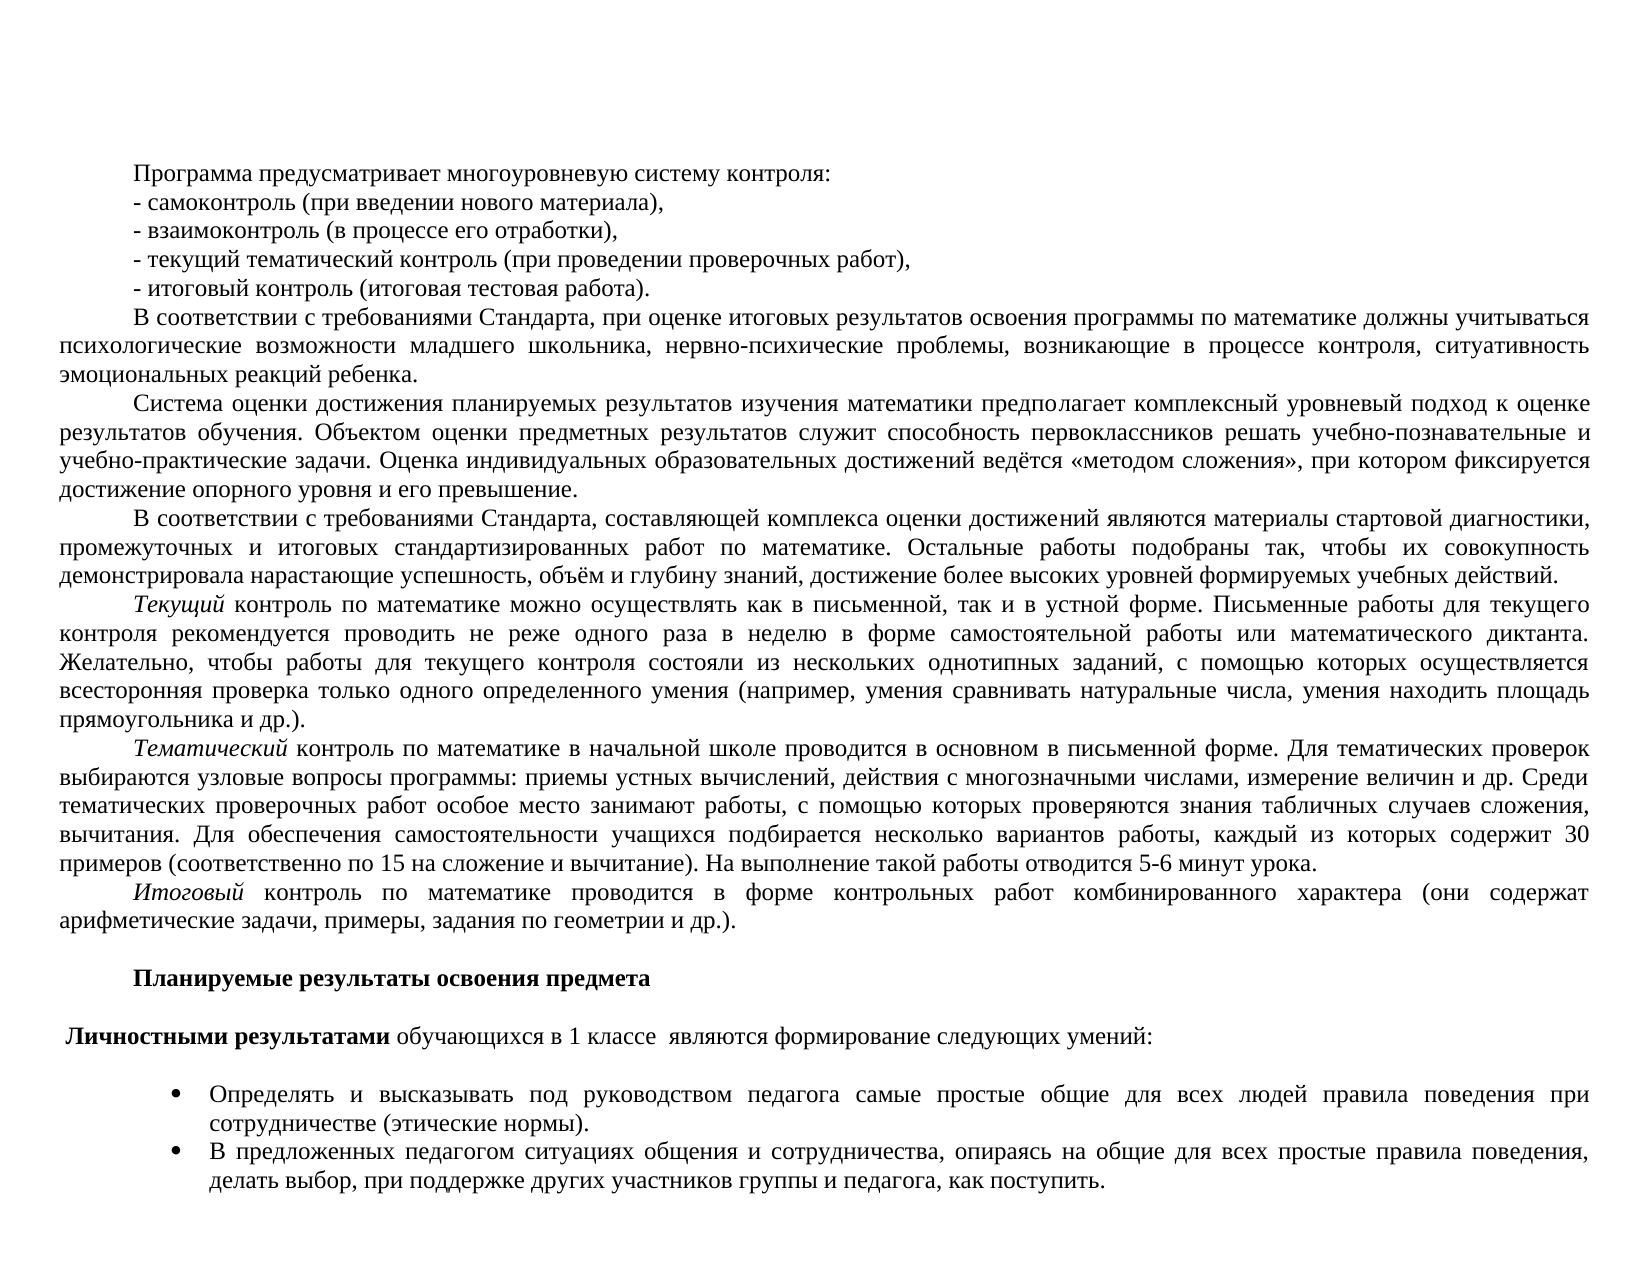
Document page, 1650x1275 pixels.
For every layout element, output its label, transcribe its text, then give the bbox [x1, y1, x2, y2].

text В соответствии с требованиями Стандарта, при оценке итоговых результатов освоения программы по математике должны учитываться психологические возможности младшего школьника, нервно-психические проблемы, возникающие в процессе контроля, ситуативность эмоциональных реакций ребенка. [59, 302, 1591, 388]
list Определять и высказывать под руководством педагога самые простые общие для всех людей правила поведения при сотрудничестве (этические нормы). [172, 1079, 1591, 1136]
text Тематический контроль по математике в начальной школе проводится в основном в письменной форме. Для тематических проверок выбираются узловые вопросы программы: приемы устных вычислений, действия с многозначными числами, измерение величин и др. Среди тематических проверочных работ особое место занимают работы, с помощью которых проверяются знания табличных случаев сложения, вычитания. Для обеспечения самостоятельности учащихся подбирается несколько вариантов работы, каждый из которых содержит 30 примеров (соответственно по 15 на сложение и вычитание). На выполнение такой работы отводится 5-6 минут урока. [59, 733, 1591, 877]
text - итоговый контроль (итоговая тестовая работа). [59, 273, 1591, 302]
text - взаимоконтроль (в процессе его отработки), [59, 216, 1591, 244]
text Личностными результатами обучающихся в 1 классе являются формирование следующих умений: [59, 1021, 1591, 1050]
text Текущий контроль по математике можно осуществлять как в письменной, так и в устной форме. Письменные работы для текущего контроля рекомендуется проводить не реже одного раза в неделю в форме самостоятельной работы или математического диктанта. Желательно, чтобы работы для текущего контроля состояли из нескольких однотипных заданий, с помощью которых осуществляется всесторонняя проверка только одного определенного умения (например, умения сравнивать натуральные числа, умения находить площадь прямоугольника и др.). [59, 589, 1591, 733]
list В предложенных педагогом ситуациях общения и сотрудничества, опираясь на общие для всех простые правила поведения, делать выбор, при поддержке других участников группы и педагога, как поступить. [172, 1136, 1591, 1194]
text Итоговый контроль по математике проводится в форме контрольных работ комбинированного характера (они содержат арифметические задачи, примеры, задания по геометрии и др.). [59, 877, 1591, 934]
text В соответствии с требованиями Стандарта, составляющей комплекса оценки достижений являются материалы стартовой диагностики, промежуточных и итоговых стандартизированных работ по математике. Остальные работы подобраны так, чтобы их совокупность демонстрировала нарастающие успешность, объём и глубину знаний, достижение более высоких уровней формируемых учебных действий. [59, 503, 1591, 589]
text Программа предусматривает многоуровневую систему контроля: [59, 158, 1591, 187]
text Планируемые результаты освоения предмета [59, 963, 1591, 992]
text Система оценки достижения планируемых результатов изучения математики предполагает комплексный уровневый подход к оценке результатов обучения. Объектом оценки предметных результатов служит способность первоклассников решать учебно-познавательные и учебно-практические задачи. Оценка индивидуальных образовательных достижений ведётся «методом сложения», при котором фиксируется достижение опорного уровня и его превышение. [59, 388, 1591, 503]
text - текущий тематический контроль (при проведении проверочных работ), [59, 244, 1591, 273]
text - самоконтроль (при введении нового материала), [59, 187, 1591, 216]
